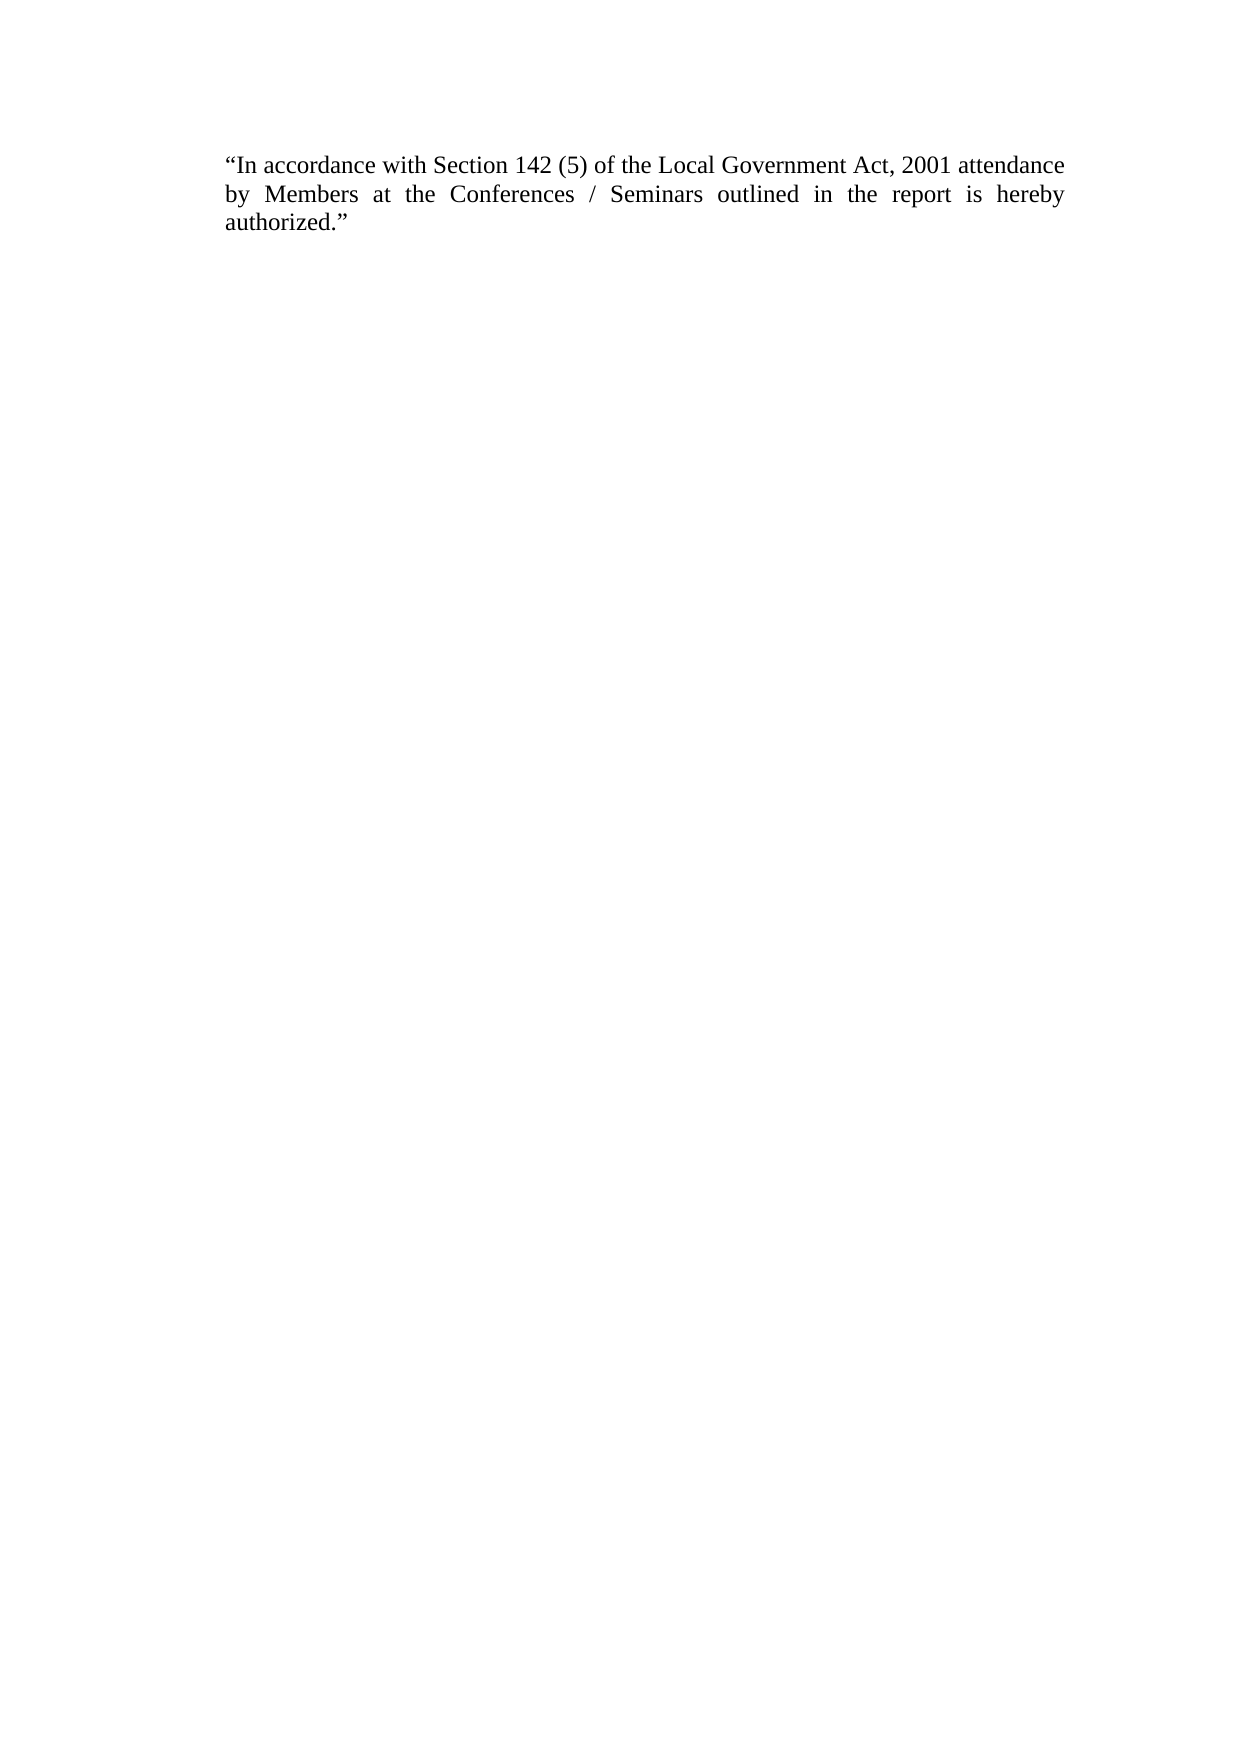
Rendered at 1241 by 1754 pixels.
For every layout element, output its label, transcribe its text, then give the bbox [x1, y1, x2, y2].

text “In accordance with Section 142 (5) of the Local Government Act, 2001 attendance by Members at the Conferences / Seminars outlined in the report is hereby authorized.” [225, 150, 1066, 236]
